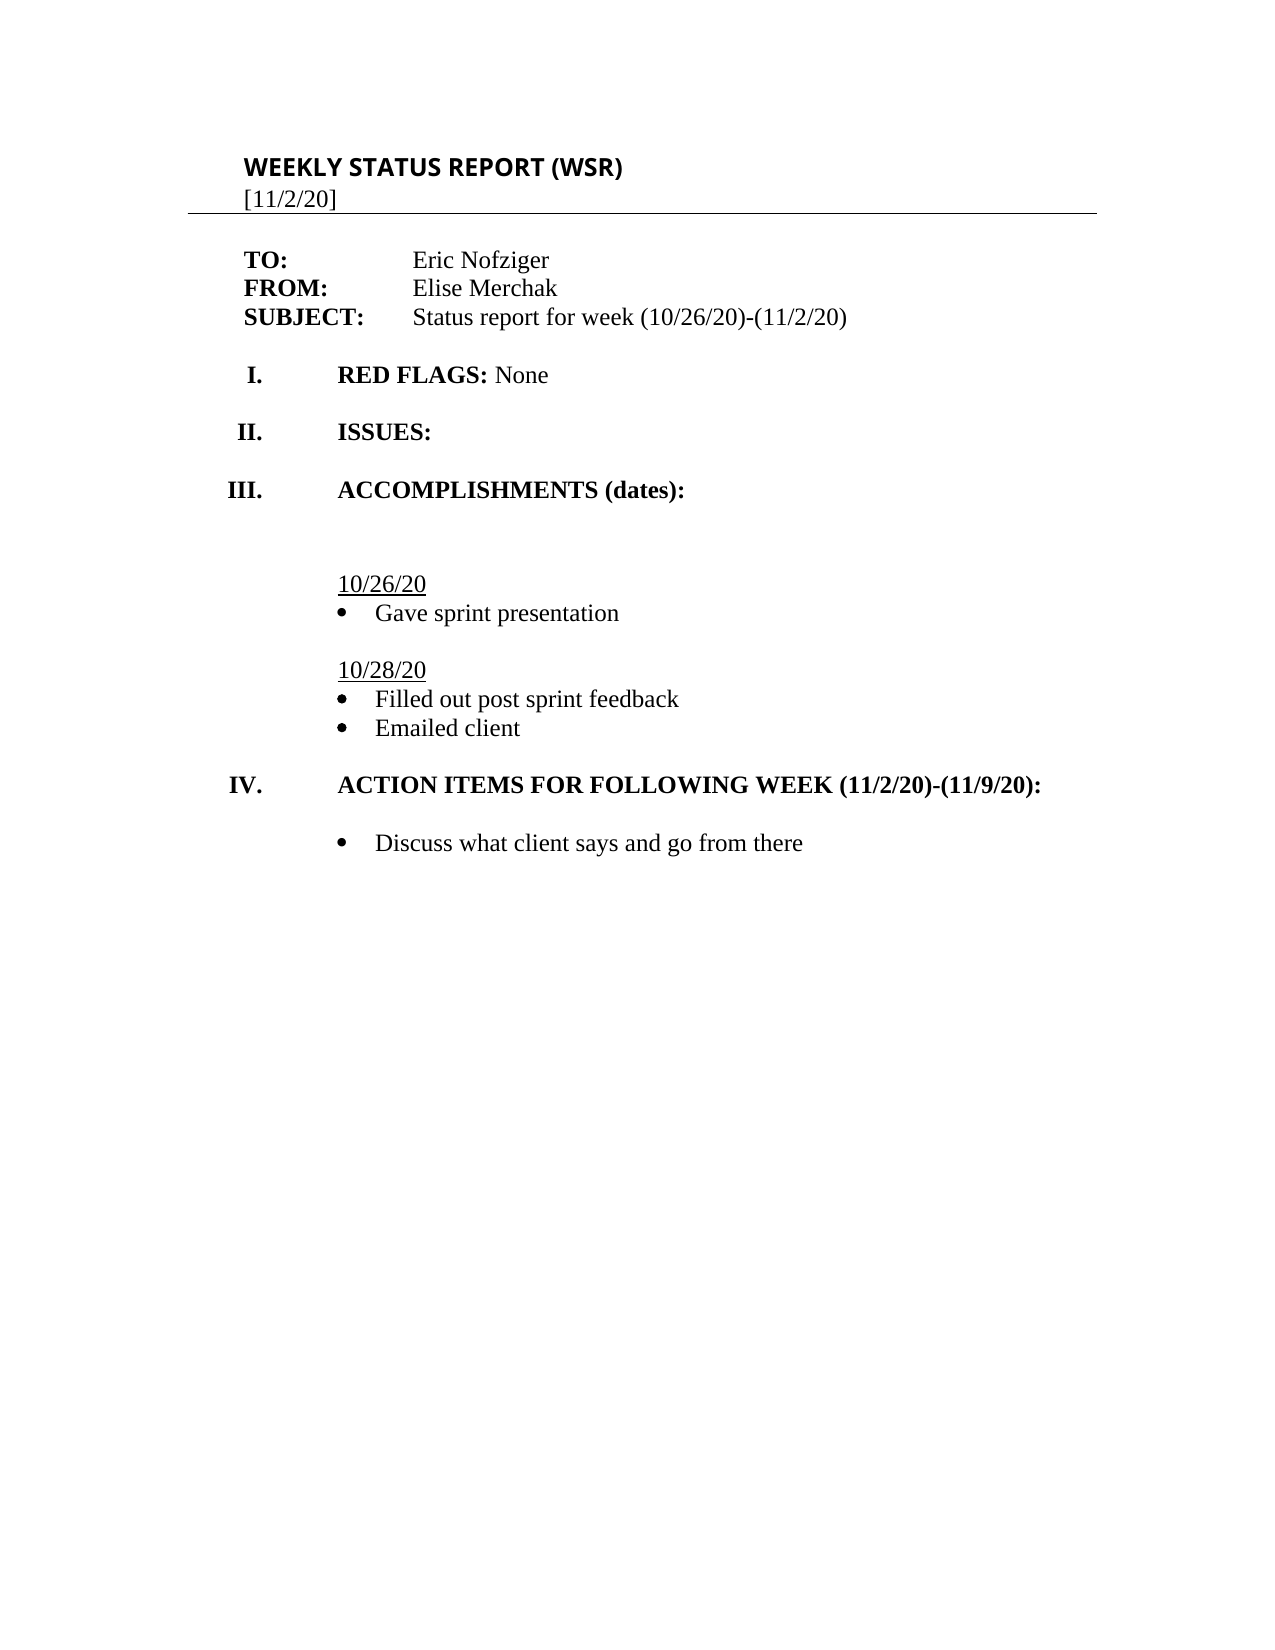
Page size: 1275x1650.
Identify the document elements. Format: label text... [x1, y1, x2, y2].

list Discuss what client says and go from there [337, 828, 1041, 857]
list RED FLAGS: None [262, 360, 1097, 388]
text WEEKLY STATUS REPORT (WSR) [244, 150, 1078, 184]
list Filled out post sprint feedback [337, 684, 1087, 713]
text TO: Eric Nofziger [244, 245, 1097, 273]
list Emailed client [337, 713, 1087, 742]
text FROM: Elise Merchak [244, 273, 1097, 302]
list Gave sprint presentation [337, 598, 1087, 627]
text 10/28/20 [337, 656, 1087, 684]
text SUBJECT: Status report for week (10/26/20)-(11/2/20) [244, 302, 1097, 331]
list ISSUES: [262, 417, 1087, 446]
list ACTION ITEMS FOR FOLLOWING WEEK (11/2/20)-(11/9/20): [262, 771, 1087, 799]
list ACCOMPLISHMENTS (dates): [262, 475, 1087, 503]
text 10/26/20 [337, 569, 1087, 598]
text [11/2/20] [244, 184, 1078, 213]
